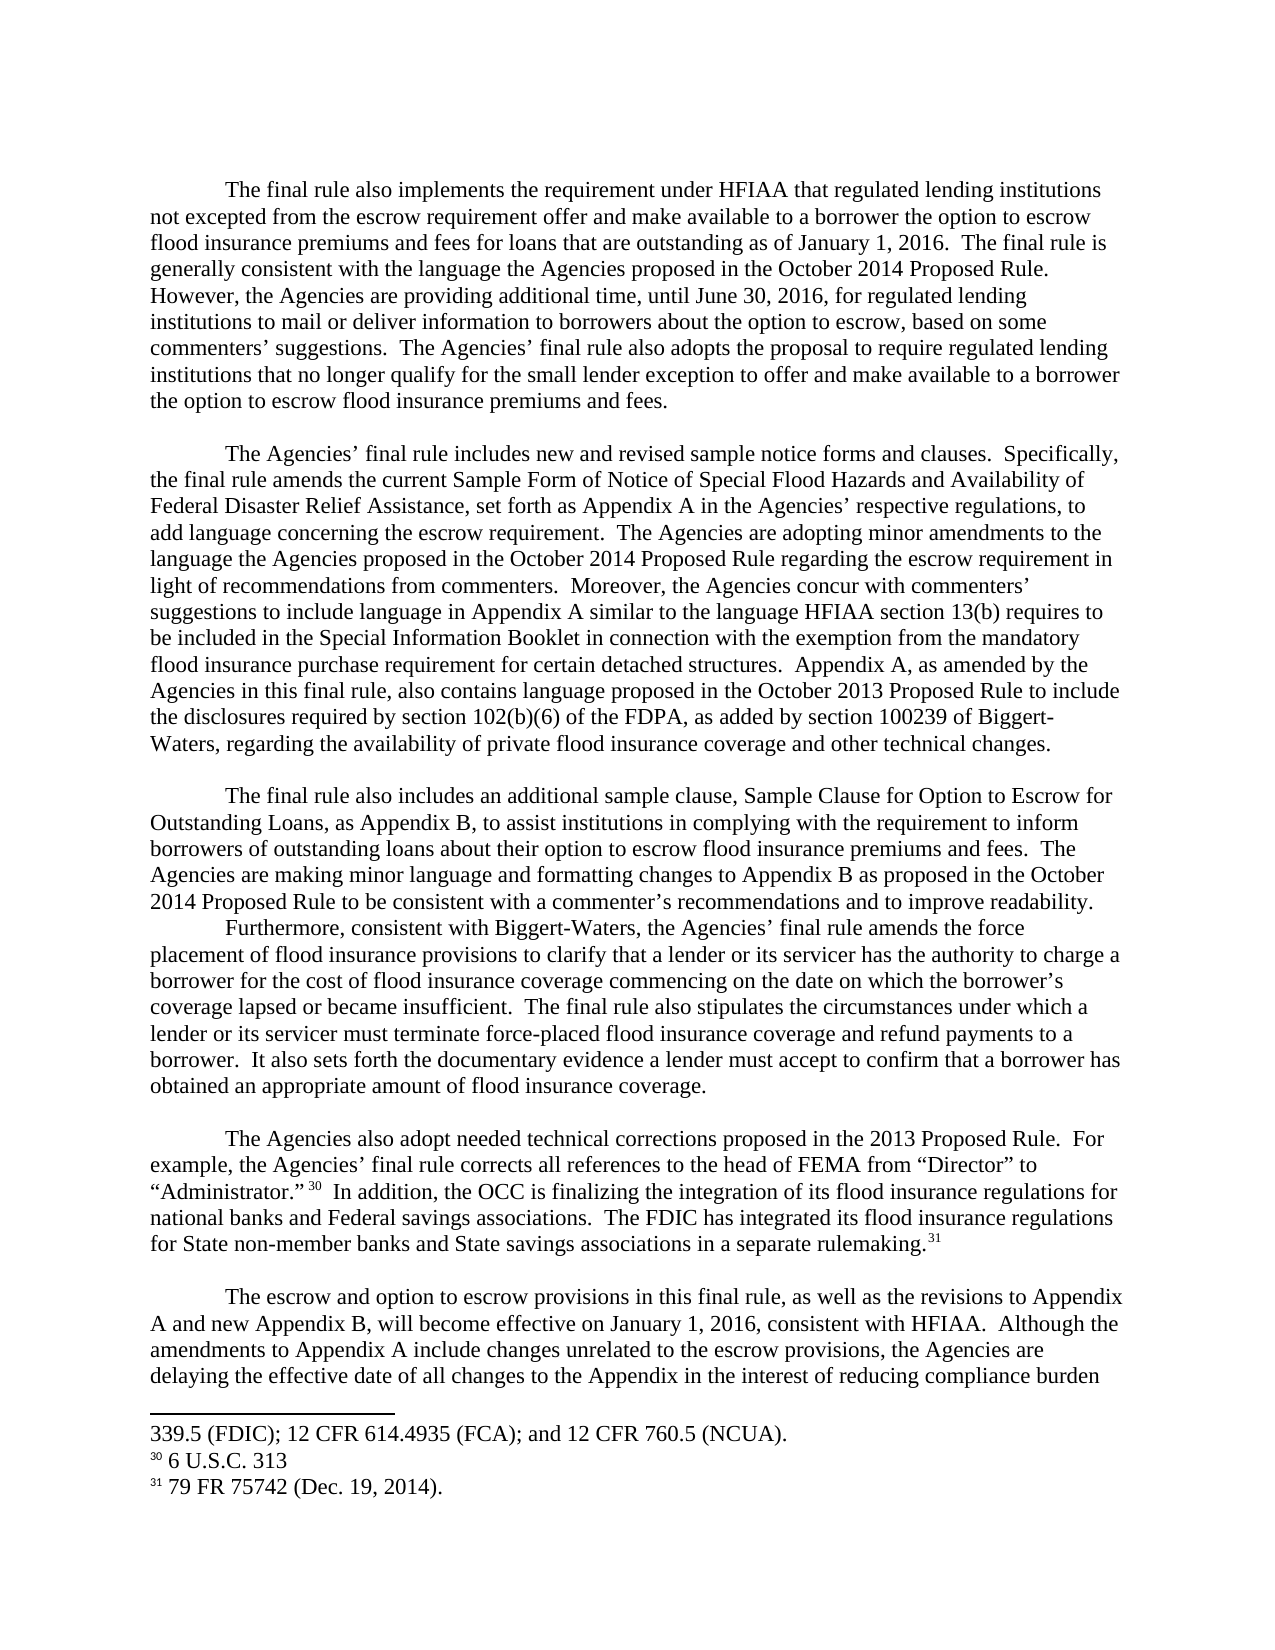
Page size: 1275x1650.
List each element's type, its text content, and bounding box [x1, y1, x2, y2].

text Furthermore, consistent with Biggert-Waters, the Agencies’ final rule amends the force placement of flood insurance provisions to clarify that a lender or its servicer has the authority to charge a borrower for the cost of flood insurance coverage commencing on the date on which the borrower’s coverage lapsed or became insufficient. The final rule also stipulates the circumstances under which a lender or its servicer must terminate force-placed flood insurance coverage and refund payments to a borrower. It also sets forth the documentary evidence a lender must accept to confirm that a borrower has obtained an appropriate amount of flood insurance coverage. [150, 914, 1125, 1099]
text The final rule also implements the requirement under HFIAA that regulated lending institutions not excepted from the escrow requirement offer and make available to a borrower the option to escrow flood insurance premiums and fees for loans that are outstanding as of January 1, 2016. The final rule is generally consistent with the language the Agencies proposed in the October 2014 Proposed Rule. However, the Agencies are providing additional time, until June 30, 2016, for regulated lending institutions to mail or deliver information to borrowers about the option to escrow, based on some commenters’ suggestions. The Agencies’ final rule also adopts the proposal to require regulated lending institutions that no longer qualify for the small lender exception to offer and make available to a borrower the option to escrow flood insurance premiums and fees. [150, 176, 1125, 413]
text The Agencies also adopt needed technical corrections proposed in the 2013 Proposed Rule. For example, the Agencies’ final rule corrects all references to the head of FEMA from “Director” to “Administrator.” In addition, the OCC is finalizing the integration of its flood insurance regulations for national banks and Federal savings associations. The FDIC has integrated its flood insurance regulations for State non-member banks and State savings associations in a separate rulemaking. [150, 1125, 1125, 1257]
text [150, 1283, 1125, 1389]
text The final rule also includes an additional sample clause, Sample Clause for Option to Escrow for Outstanding Loans, as Appendix B, to assist institutions in complying with the requirement to inform borrowers of outstanding loans about their option to escrow flood insurance premiums and fees. The Agencies are making minor language and formatting changes to Appendix B as proposed in the October 2014 Proposed Rule to be consistent with a commenter’s recommendations and to improve readability. [150, 782, 1125, 914]
text The Agencies’ final rule includes new and revised sample notice forms and clauses. Specifically, the final rule amends the current Sample Form of Notice of Special Flood Hazards and Availability of Federal Disaster Relief Assistance, set forth as Appendix A in the Agencies’ respective regulations, to add language concerning the escrow requirement. The Agencies are adopting minor amendments to the language the Agencies proposed in the October 2014 Proposed Rule regarding the escrow requirement in light of recommendations from commenters. Moreover, the Agencies concur with commenters’ suggestions to include language in Appendix A similar to the language HFIAA section 13(b) requires to be included in the Special Information Booklet in connection with the exemption from the mandatory flood insurance purchase requirement for certain detached structures. Appendix A, as amended by the Agencies in this final rule, also contains language proposed in the October 2013 Proposed Rule to include the disclosures required by section 102(b)(6) of the FDPA, as added by section 100239 of Biggert-Waters, regarding the availability of private flood insurance coverage and other technical changes. [150, 440, 1125, 756]
